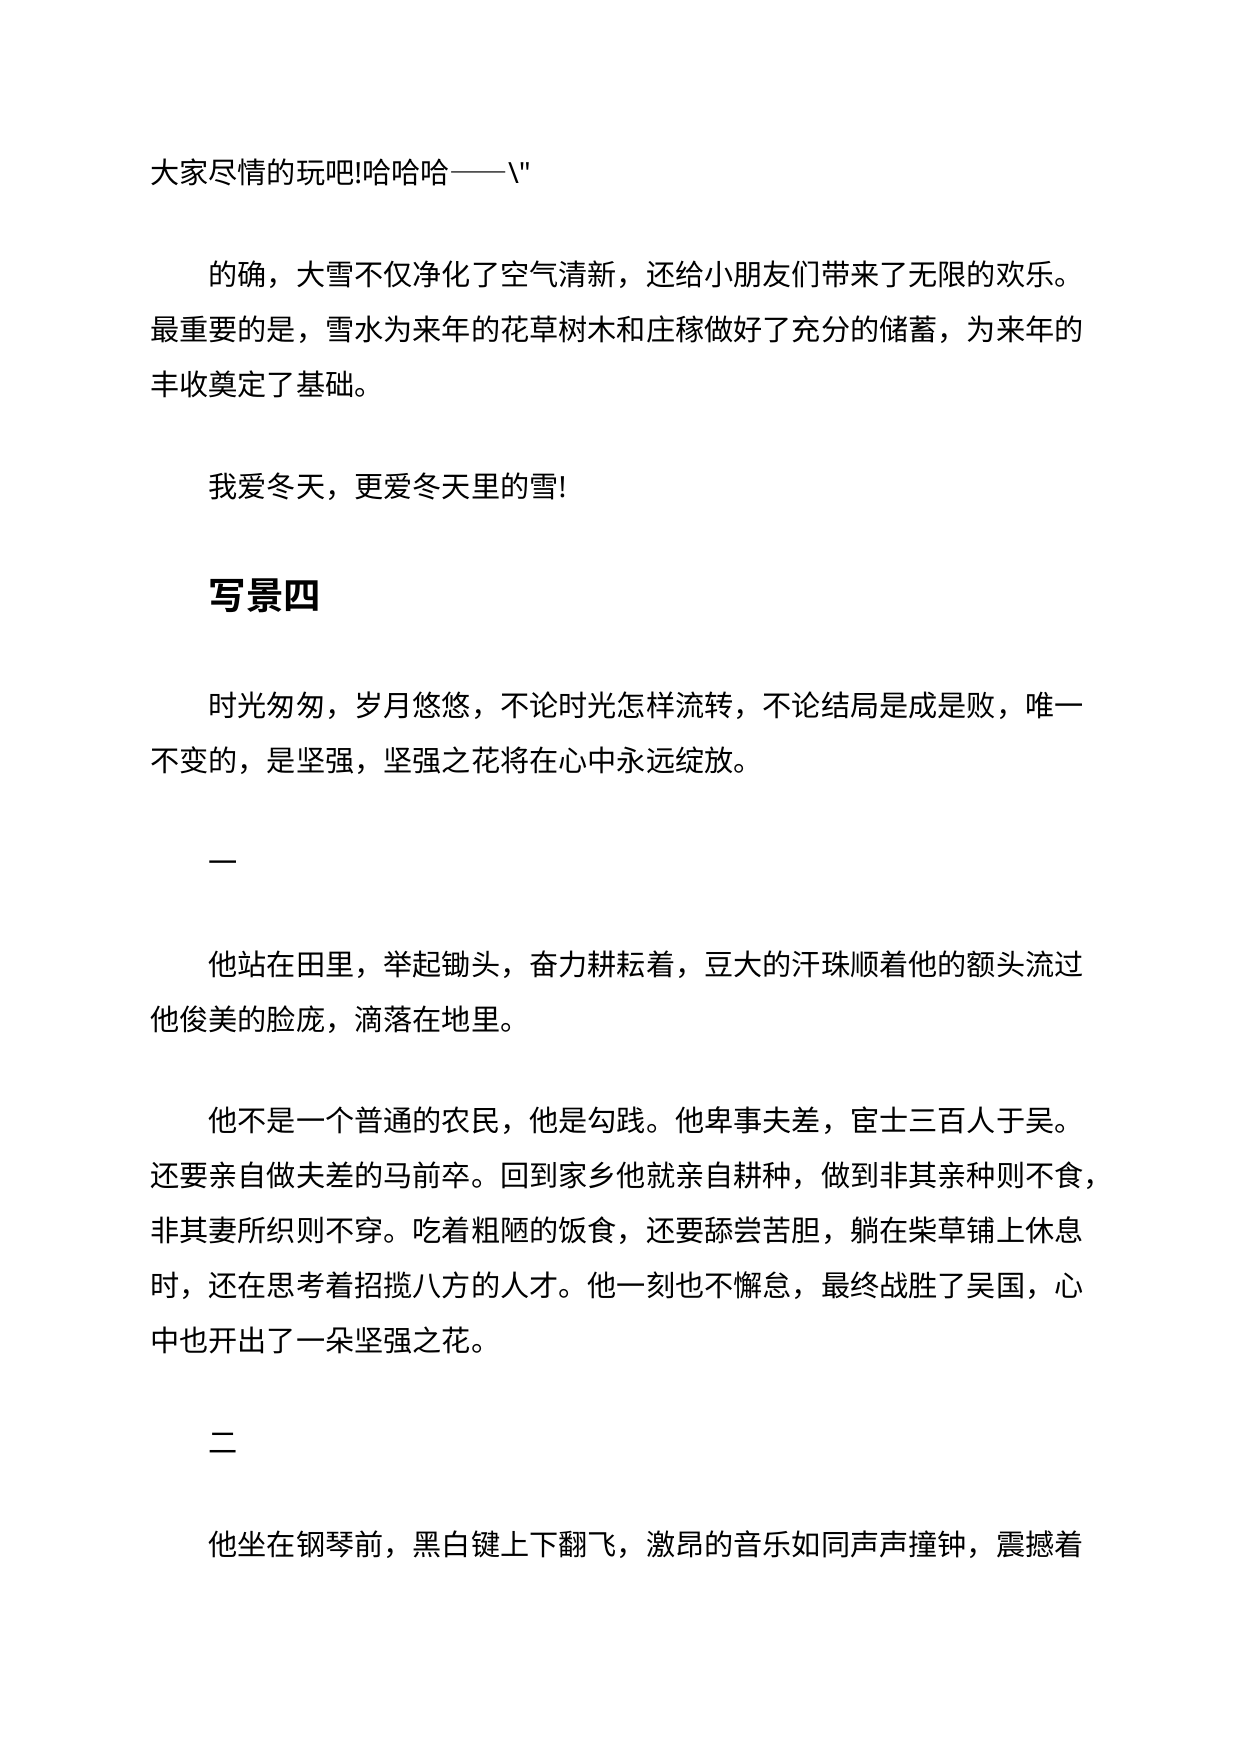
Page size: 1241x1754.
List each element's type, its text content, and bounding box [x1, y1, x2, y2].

text 时光匆匆，岁月悠悠，不论时光怎样流转，不论结局是成是败，唯一不变的，是坚强，坚强之花将在心中永远绽放。 [150, 683, 1090, 780]
text 他不是一个普通的农民，他是勾践。他卑事夫差，宦士三百人于吴。还要亲自做夫差的马前卒。回到家乡他就亲自耕种，做到非其亲种则不食，非其妻所织则不穿。吃着粗陋的饭食，还要舔尝苦胆，躺在柴草铺上休息时，还在思考着招揽八方的人才。他一刻也不懈怠，最终战胜了吴国，心中也开出了一朵坚强之花。 [150, 1098, 1090, 1360]
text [150, 150, 1090, 192]
text 他站在田里，举起锄头，奋力耕耘着，豆大的汗珠顺着他的额头流过他俊美的脸庞，滴落在地里。 [150, 941, 1090, 1038]
text 我爱冬天，更爱冬天里的雪! [150, 463, 1090, 506]
text 一 [150, 839, 1090, 882]
text 二 [150, 1419, 1090, 1462]
text 写景四 [150, 566, 1090, 620]
text 的确，大雪不仅净化了空气清新，还给小朋友们带来了无限的欢乐。最重要的是，雪水为来年的花草树木和庄稼做好了充分的储蓄，为来年的丰收奠定了基础。 [150, 252, 1090, 404]
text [150, 1521, 1090, 1563]
